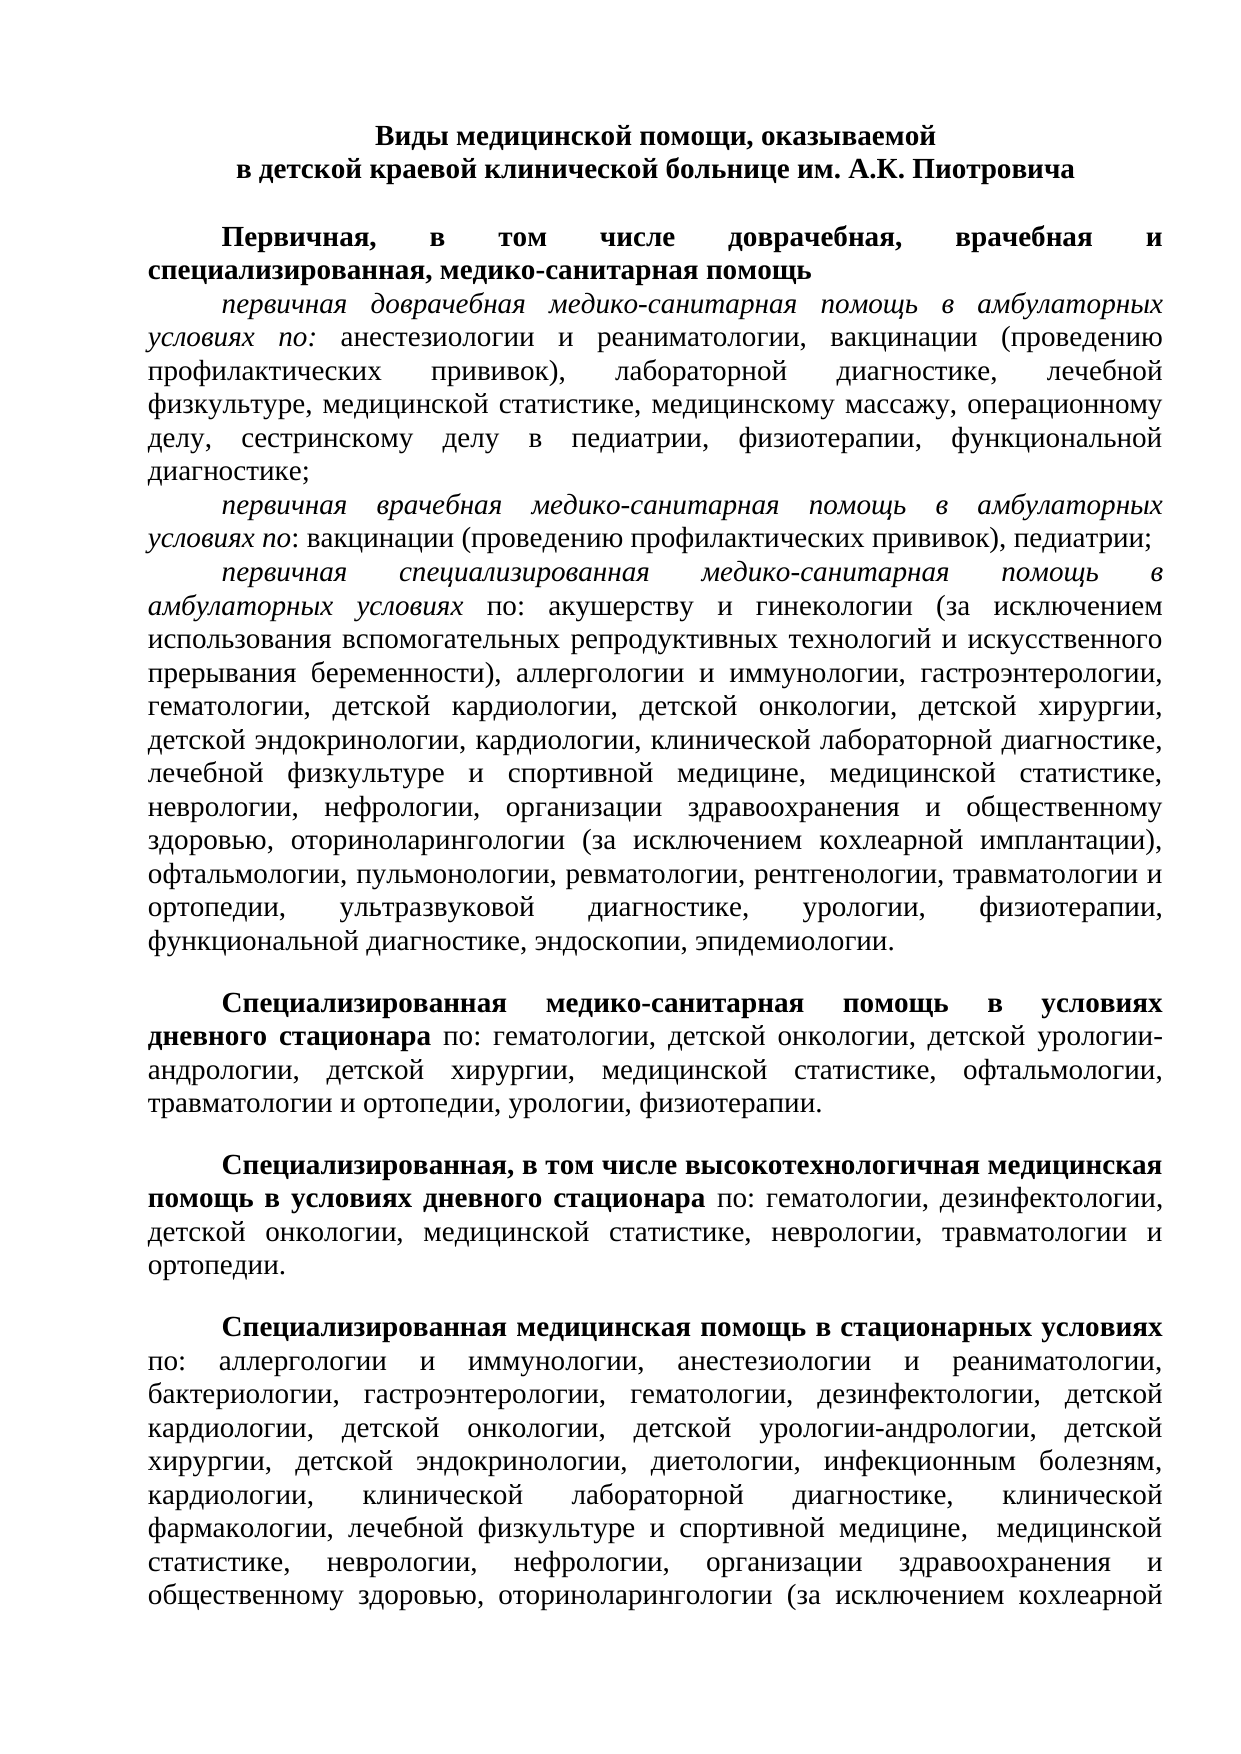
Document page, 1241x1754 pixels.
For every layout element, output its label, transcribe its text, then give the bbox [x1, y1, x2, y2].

text первичная доврачебная медико-санитарная помощь в амбулаторных условиях по: анестезиологии и реаниматологии, вакцинации (проведению профилактических прививок), лабораторной диагностике, лечебной физкультуре, медицинской статистике, медицинскому массажу, операционному делу, сестринскому делу в педиатрии, физиотерапии, функциональной диагностике; [148, 286, 1163, 487]
text Специализированная медико-санитарная помощь в условиях дневного стационара по: гематологии, детской онкологии, детской урологии-андрологии, детской хирургии, медицинской статистике, офтальмологии, травматологии и ортопедии, урологии, физиотерапии. [148, 985, 1163, 1119]
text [148, 1309, 1163, 1611]
text первичная специализированная медико-санитарная помощь в амбулаторных условиях по: акушерству и гинекологии (за исключением использования вспомогательных репродуктивных технологий и искусственного прерывания беременности), аллергологии и иммунологии, гастроэнтерологии, гематологии, детской кардиологии, детской онкологии, детской хирургии, детской эндокринологии, кардиологии, клинической лабораторной диагностике, лечебной физкультуре и спортивной медицине, медицинской статистике, неврологии, нефрологии, организации здравоохранения и общественному здоровью, оториноларингологии (за исключением кохлеарной имплантации), офтальмологии, пульмонологии, ревматологии, рентгенологии, травматологии и ортопедии, ультразвуковой диагностике, урологии, физиотерапии, функциональной диагностике, эндоскопии, эпидемиологии. [148, 554, 1163, 957]
text в детской краевой клинической больнице им. А.К. Пиотровича [148, 152, 1163, 185]
text Виды медицинской помощи, оказываемой [148, 118, 1163, 152]
text первичная врачебная медико-санитарная помощь в амбулаторных условиях по: вакцинации (проведению профилактических прививок), педиатрии; [148, 487, 1163, 554]
text Первичная, в том числе доврачебная, врачебная и специализированная, медико-санитарная помощь [148, 219, 1163, 286]
text Специализированная, в том числе высокотехнологичная медицинская помощь в условиях дневного стационара по: гематологии, дезинфектологии, детской онкологии, медицинской статистике, неврологии, травматологии и ортопедии. [148, 1147, 1163, 1281]
